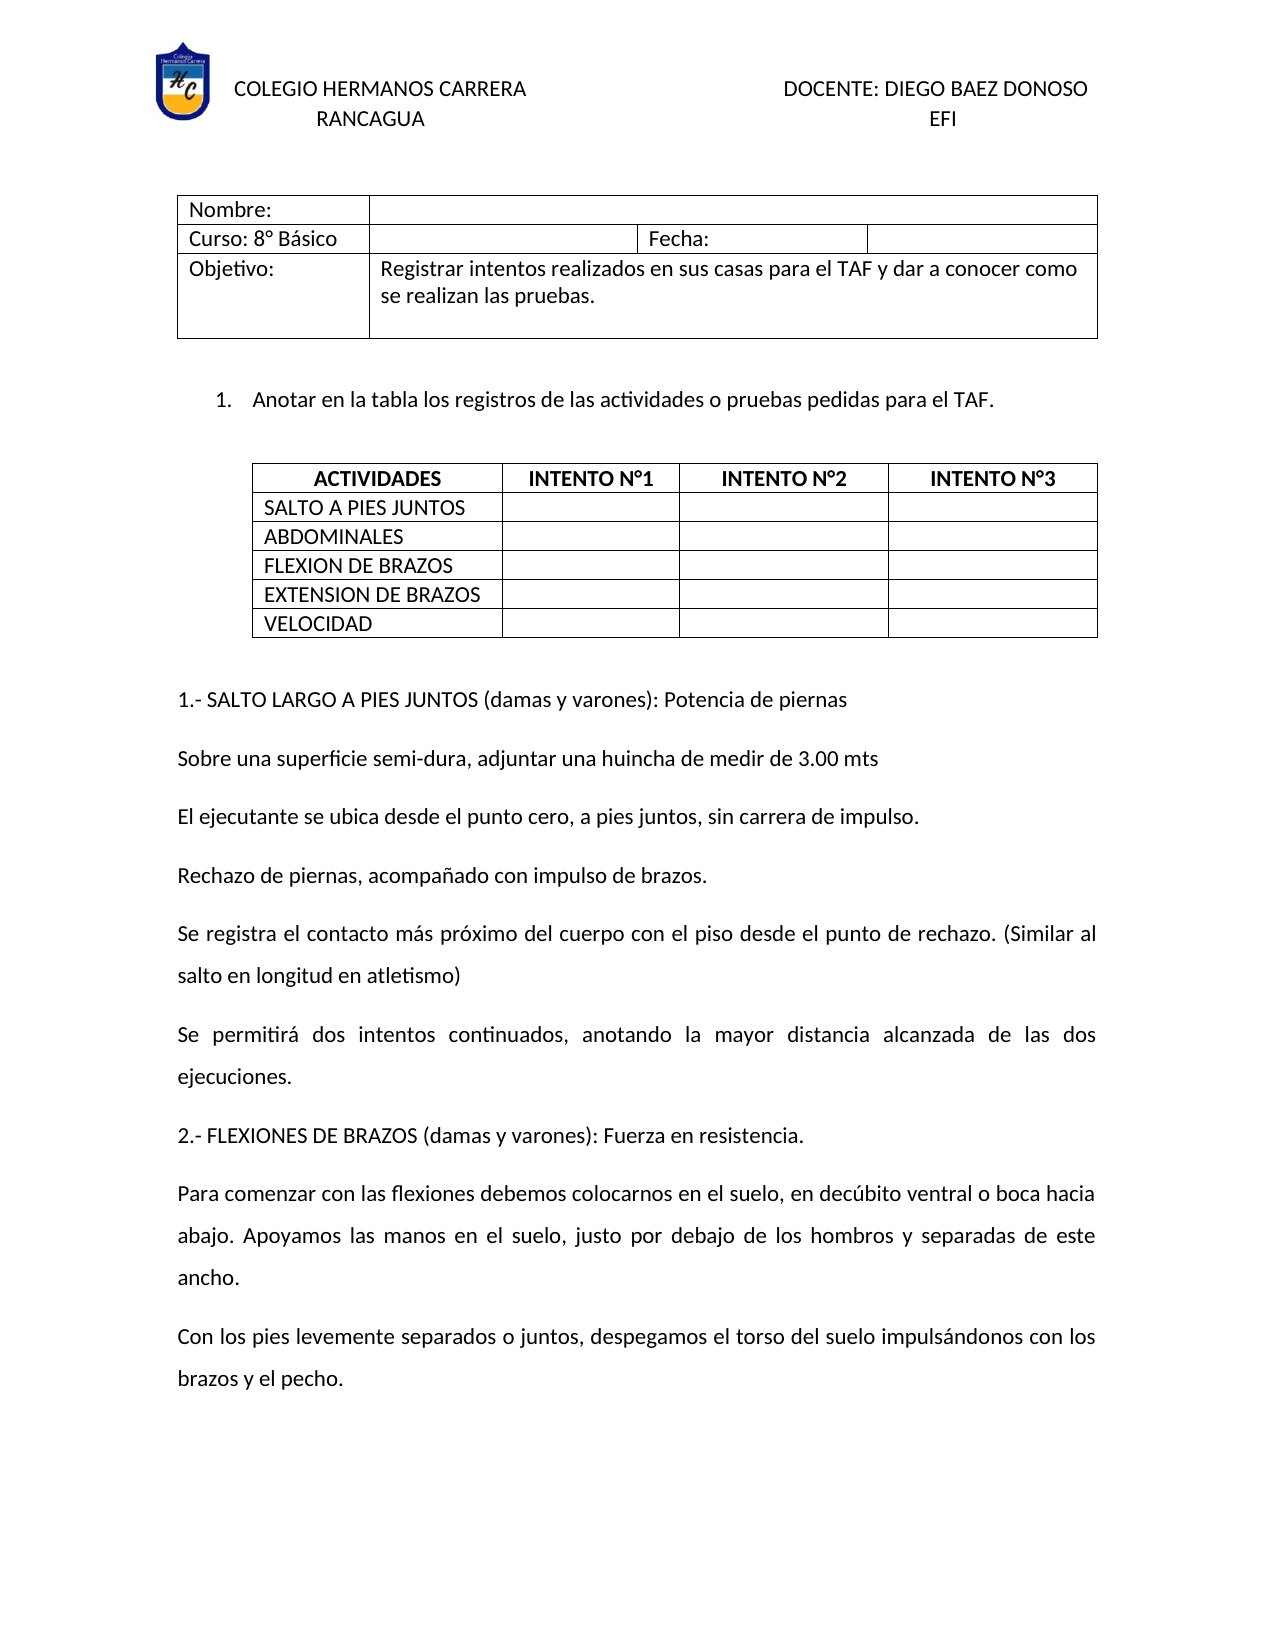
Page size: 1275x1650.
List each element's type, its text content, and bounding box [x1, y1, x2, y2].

text Con los pies levemente separados o juntos, despegamos el torso del suelo impulsándonos con los brazos y el pecho. [177, 1322, 1098, 1392]
table_cell [889, 580, 1097, 608]
list Anotar en la tabla los registros de las actividades o pruebas pedidas para el TAF. [215, 386, 1098, 414]
table_cell SALTO A PIES JUNTOS [253, 493, 502, 521]
table_cell [680, 522, 888, 550]
table_cell [503, 580, 679, 608]
table_cell [680, 551, 888, 579]
table_cell [503, 551, 679, 579]
table_cell [680, 493, 888, 521]
table_header ACTIVIDADES [253, 464, 502, 492]
text Sobre una superficie semi-dura, adjuntar una huincha de medir de 3.00 mts [177, 744, 1098, 772]
table_header INTENTO N°2 [680, 464, 888, 492]
table_cell FLEXION DE BRAZOS [253, 551, 502, 579]
table_cell EXTENSION DE BRAZOS [253, 580, 502, 608]
table_cell [889, 551, 1097, 579]
table_cell [503, 522, 679, 550]
table_cell Fecha: [638, 225, 867, 253]
table_cell Registrar intentos realizados en sus casas para el TAF y dar a conocer como se realizan las pruebas. [370, 254, 1097, 338]
text Se registra el contacto más próximo del cuerpo con el piso desde el punto de rechazo. (Similar al salto en longitud en atletismo) [177, 919, 1098, 989]
table_cell [370, 225, 637, 253]
text Se permitirá dos intentos continuados, anotando la mayor distancia alcanzada de las dos ejecuciones. [177, 1020, 1098, 1090]
table_cell [889, 522, 1097, 550]
table_cell [503, 493, 679, 521]
table_cell [503, 609, 679, 637]
text Rechazo de piernas, acompañado con impulso de brazos. [177, 861, 1098, 889]
text 1.- SALTO LARGO A PIES JUNTOS (damas y varones): Potencia de piernas [177, 685, 1098, 713]
picture [153, 40, 212, 121]
table_cell [889, 609, 1097, 637]
text Para comenzar con las flexiones debemos colocarnos en el suelo, en decúbito ventral o boca hacia abajo. Apoyamos las manos en el suelo, justo por debajo de los hombros y separadas de este ancho. [177, 1179, 1098, 1291]
table_header [370, 196, 1097, 223]
table_cell VELOCIDAD [253, 609, 502, 637]
table_cell ABDOMINALES [253, 522, 502, 550]
table_cell Curso: 8° Básico [178, 225, 369, 253]
table_cell [680, 580, 888, 608]
table_cell [868, 225, 1097, 253]
table_cell Objetivo: [178, 254, 369, 338]
table_header INTENTO N°3 [889, 464, 1097, 492]
text 2.- FLEXIONES DE BRAZOS (damas y varones): Fuerza en resistencia. [177, 1121, 1098, 1149]
table_cell [889, 493, 1097, 521]
table_header INTENTO N°1 [503, 464, 679, 492]
table_cell [680, 609, 888, 637]
text El ejecutante se ubica desde el punto cero, a pies juntos, sin carrera de impulso. [177, 802, 1098, 830]
table_header Nombre: [178, 196, 369, 223]
